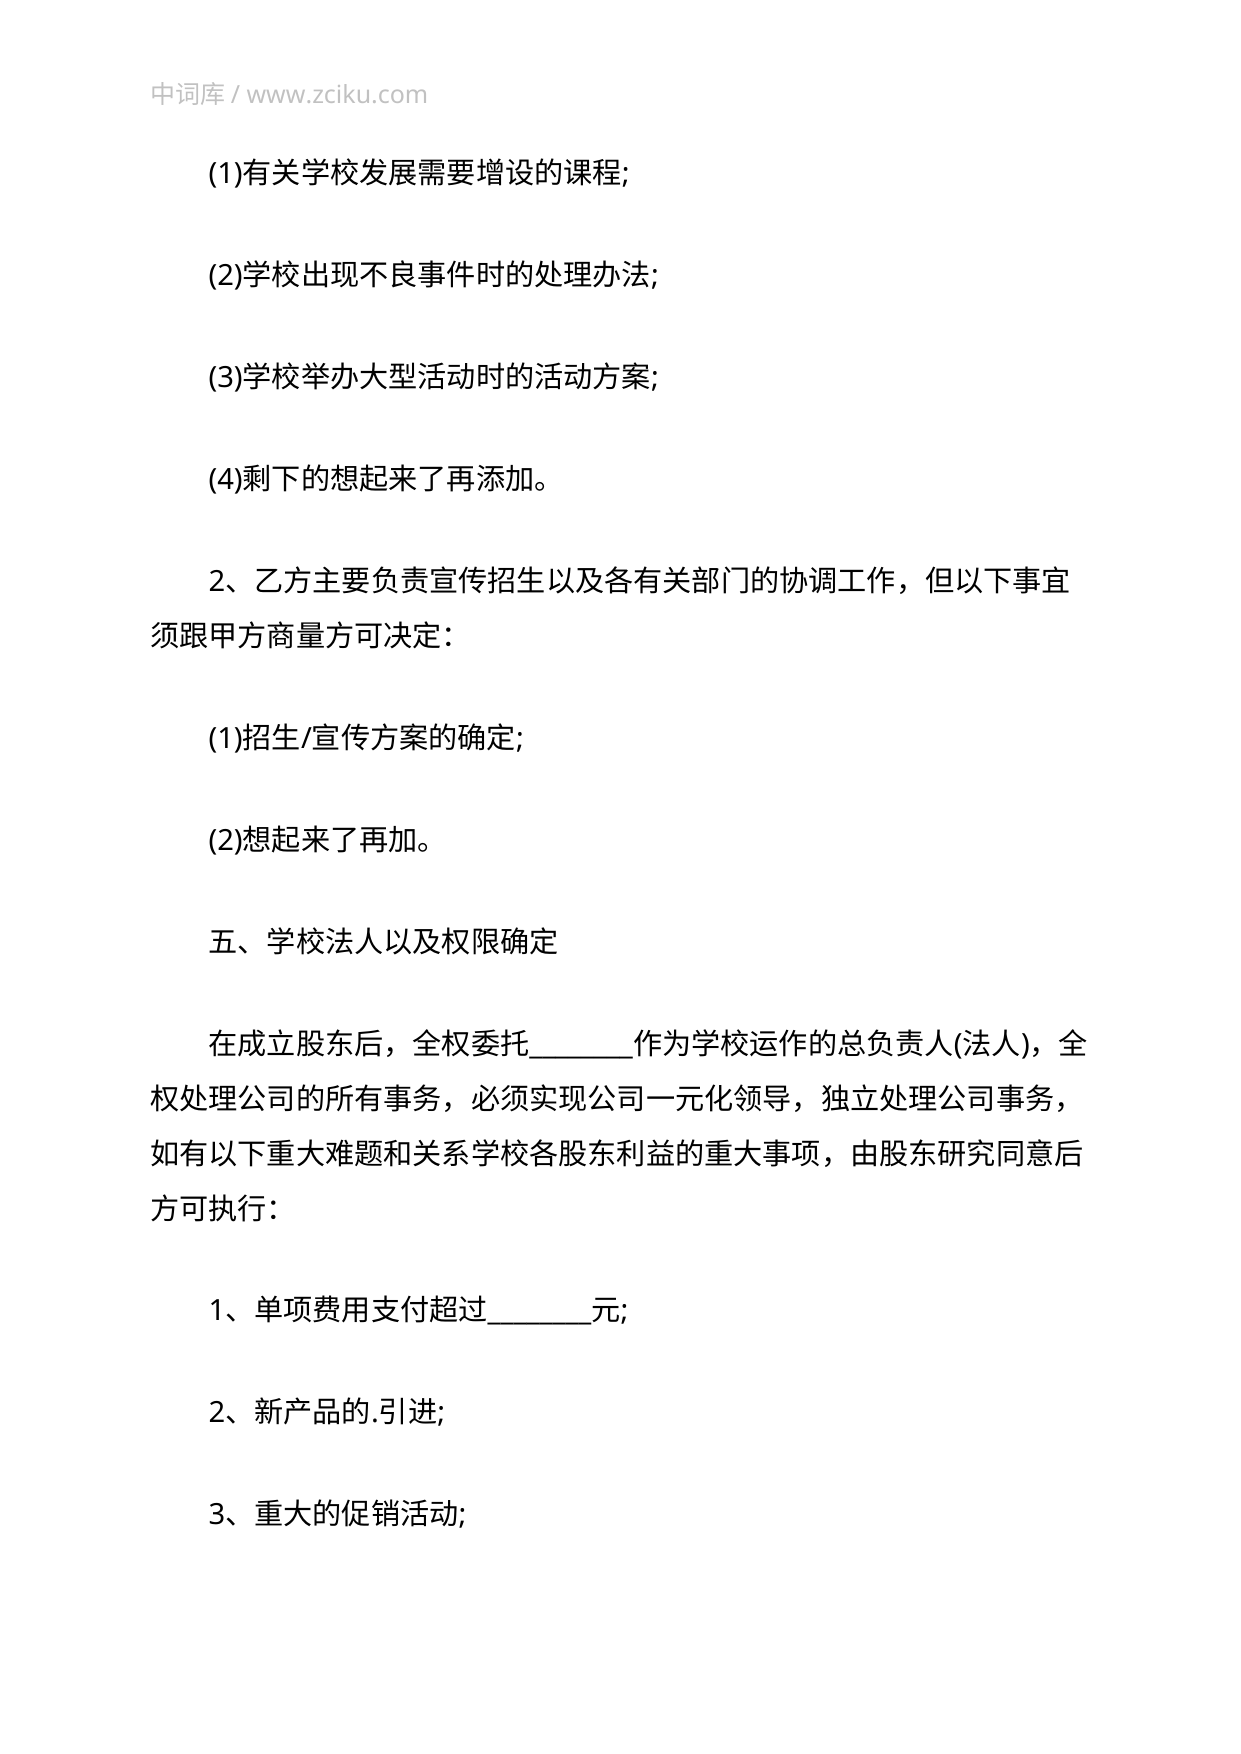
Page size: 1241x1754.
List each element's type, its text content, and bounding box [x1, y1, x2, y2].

text (2)学校出现不良事件时的处理办法; [150, 252, 1090, 294]
text (2)想起来了再加。 [150, 817, 1090, 859]
text (1)招生/宣传方案的确定; [150, 715, 1090, 757]
text 1、单项费用支付超过________元; [150, 1287, 1090, 1329]
text 2、新产品的.引进; [150, 1389, 1090, 1431]
text 2、乙方主要负责宣传招生以及各有关部门的协调工作，但以下事宜须跟甲方商量方可决定： [150, 558, 1090, 655]
text 五、学校法人以及权限确定 [150, 919, 1090, 961]
text 3、重大的促销活动; [150, 1491, 1090, 1533]
text (3)学校举办大型活动时的活动方案; [150, 354, 1090, 396]
text 在成立股东后，全权委托________作为学校运作的总负责人(法人)，全权处理公司的所有事务，必须实现公司一元化领导，独立处理公司事务，如有以下重大难题和关系学校各股东利益的重大事项，由股东研究同意后方可执行： [150, 1020, 1090, 1227]
text (4)剩下的想起来了再添加。 [150, 456, 1090, 498]
text (1)有关学校发展需要增设的课程; [150, 150, 1090, 192]
